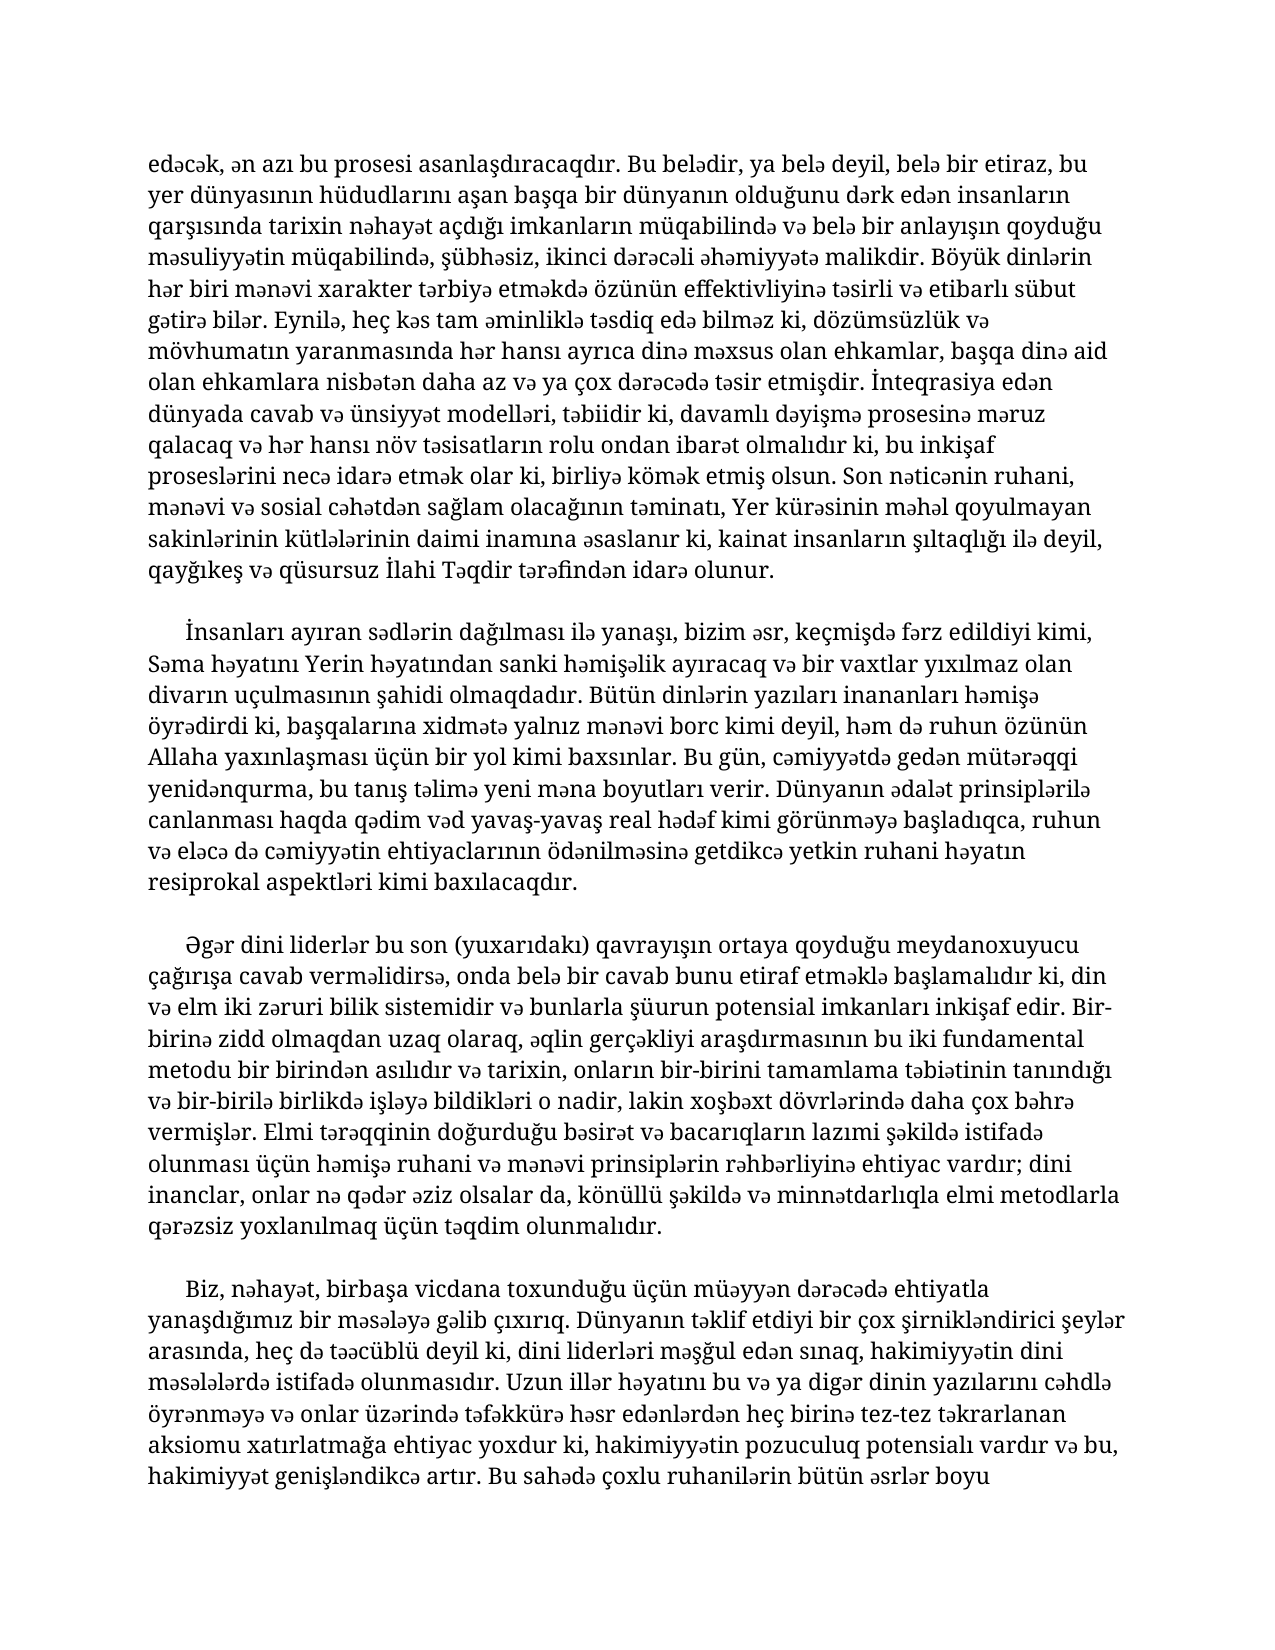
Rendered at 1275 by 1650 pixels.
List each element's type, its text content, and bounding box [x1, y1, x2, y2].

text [148, 148, 1127, 585]
text İnsanları ayıran sədlərin dağılması ilə yanaşı, bizim əsr, keçmişdə fərz edildiyi kimi, Səma həyatını Yerin həyatından sanki həmişəlik ayıracaq və bir vaxtlar yıxılmaz olan divarın uçulmasının şahidi olmaqdadır. Bütün dinlərin yazıları inananları həmişə öyrədirdi ki, başqalarına xidmətə yalnız mənəvi borc kimi deyil, həm də ruhun özünün Allaha yaxınlaşması üçün bir yol kimi baxsınlar. Bu gün, cəmiyyətdə gedən mütərəqqi yenidənqurma, bu tanış təlimə yeni məna boyutları verir. Dünyanın ədalət prinsiplərilə canlanması haqda qədim vəd yavaş-yavaş real hədəf kimi görünməyə başladıqca, ruhun və eləcə də cəmiyyətin ehtiyaclarının ödənilməsinə getdikcə yetkin ruhani həyatın resiprokal aspektləri kimi baxılacaqdır. [148, 616, 1127, 898]
text Əgər dini liderlər bu son (yuxarıdakı) qavrayışın ortaya qoyduğu meydanoxuyucu çağırışa cavab verməlidirsə, onda belə bir cavab bunu etiraf etməklə başlamalıdır ki, din və elm iki zəruri bilik sistemidir və bunlarla şüurun potensial imkanları inkişaf edir. Bir-birinə zidd olmaqdan uzaq olaraq, əqlin gerçəkliyi araşdırmasının bu iki fundamental metodu bir birindən asılıdır və tarixin, onların bir-birini tamamlama təbiətinin tanındığı və bir-birilə birlikdə işləyə bildikləri o nadir, lakin xoşbəxt dövrlərində daha çox bəhrə vermişlər. Elmi tərəqqinin doğurduğu bəsirət və bacarıqların lazımi şəkildə istifadə olunması üçün həmişə ruhani və mənəvi prinsiplərin rəhbərliyinə ehtiyac vardır; dini inanclar, onlar nə qədər əziz olsalar da, könüllü şəkildə və minnətdarlıqla elmi metodlarla qərəzsiz yoxlanılmaq üçün təqdim olunmalıdır. [148, 929, 1127, 1241]
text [148, 1273, 1127, 1491]
